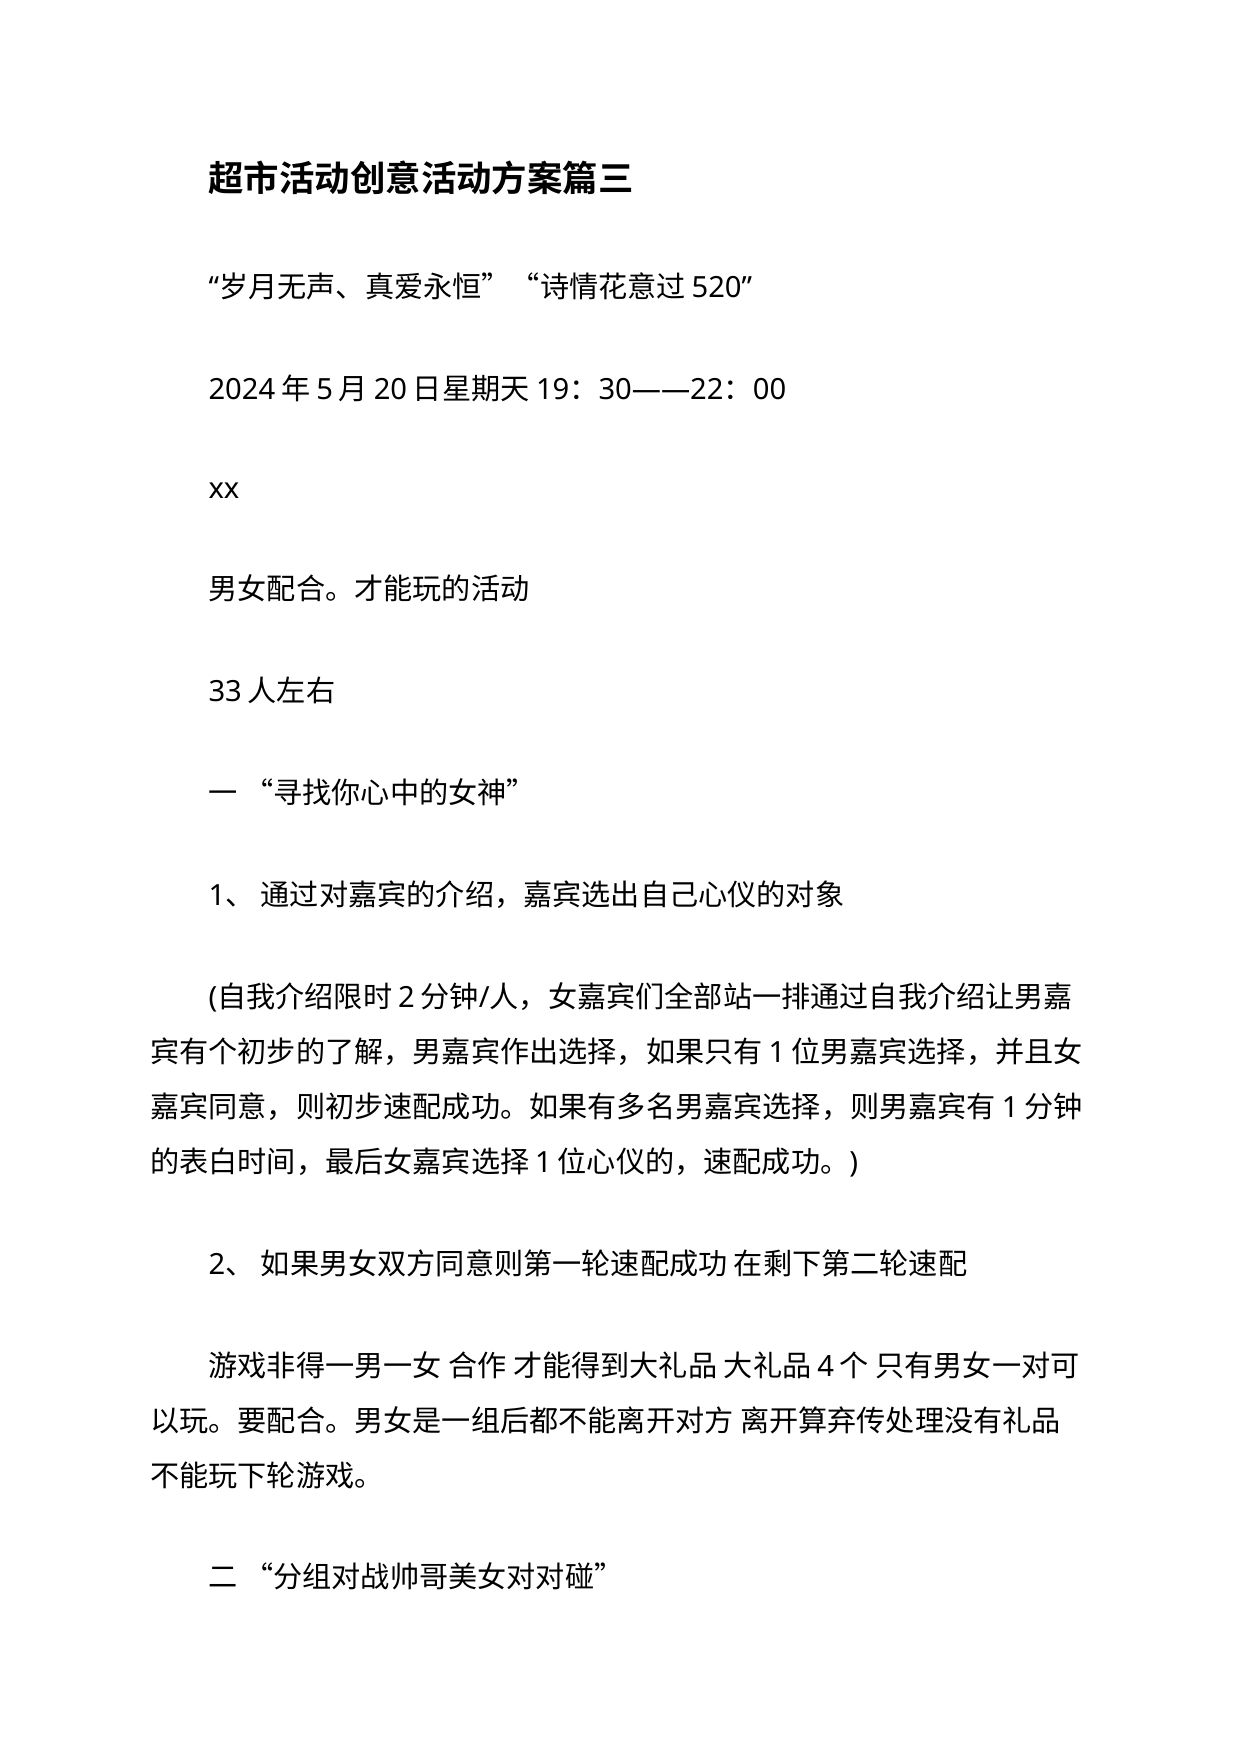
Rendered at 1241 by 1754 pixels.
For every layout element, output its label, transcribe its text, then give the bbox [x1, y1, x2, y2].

text “岁月无声、真爱永恒”“诗情花意过520” [150, 263, 1090, 306]
text xx [150, 467, 1090, 507]
text 二 “分组对战帅哥美女对对碰” [150, 1554, 1090, 1596]
text 33人左右 [150, 668, 1090, 710]
text 超市活动创意活动方案篇三 [150, 150, 1090, 201]
text 1、 通过对嘉宾的介绍，嘉宾选出自己心仪的对象 [150, 871, 1090, 914]
text 男女配合。才能玩的活动 [150, 566, 1090, 608]
text 2、 如果男女双方同意则第一轮速配成功 在剩下第二轮速配 [150, 1240, 1090, 1283]
text (自我介绍限时2分钟/人，女嘉宾们全部站一排通过自我介绍让男嘉宾有个初步的了解，男嘉宾作出选择，如果只有1位男嘉宾选择，并且女嘉宾同意，则初步速配成功。如果有多名男嘉宾选择，则男嘉宾有1分钟的表白时间，最后女嘉宾选择1位心仪的，速配成功。) [150, 973, 1090, 1181]
text 一 “寻找你心中的女神” [150, 769, 1090, 812]
text 游戏非得一男一女 合作 才能得到大礼品 大礼品4个 只有男女一对可以玩。要配合。男女是一组后都不能离开对方 离开算弃传处理没有礼品 不能玩下轮游戏。 [150, 1342, 1090, 1494]
text 2024年5月20日星期天 19：30——22：00 [150, 365, 1090, 408]
